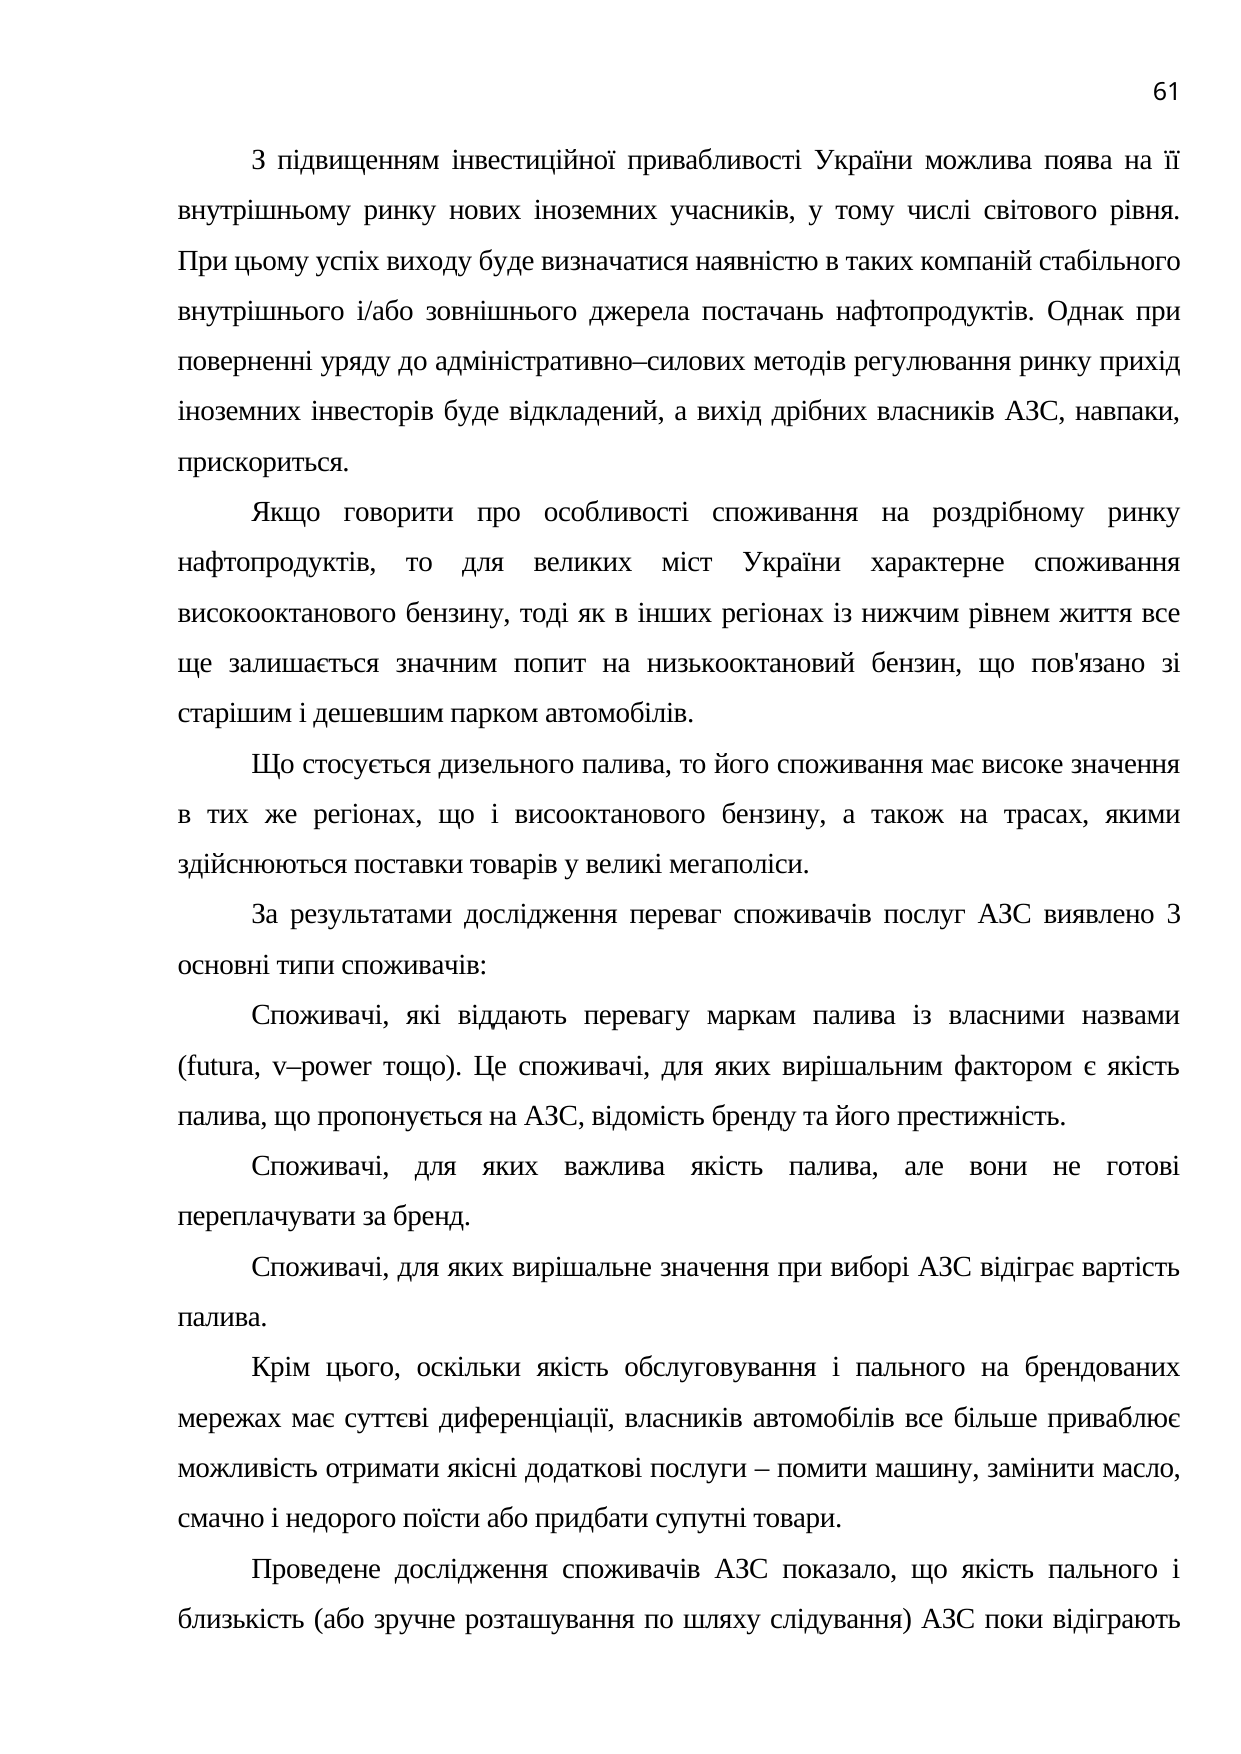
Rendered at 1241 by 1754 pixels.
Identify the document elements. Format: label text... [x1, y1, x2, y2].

text Крім цього, оскільки якість обслуговування і пального на брендованих мережах має суттєві диференціації, власників автомобілів все більше приваблює можливість отримати якісні додаткові послуги – помити машину, замінити масло, смачно і недорого поїсти або придбати супутні товари. [177, 1349, 1181, 1534]
text Споживачі, для яких важлива якість палива, але вони не готові переплачувати за бренд. [177, 1148, 1181, 1232]
text Споживачі, для яких вирішальне значення при виборі АЗС відіграє вартість палива. [177, 1249, 1181, 1333]
text Якщо говорити про особливості споживання на роздрібному ринку нафтопродуктів, то для великих міст України характерне споживання високооктанового бензину, тоді як в інших регіонах із нижчим рівнем життя все ще залишається значним попит на низькооктановий бензин, що пов'язано зі старішим і дешевшим парком автомобілів. [177, 494, 1181, 729]
text З підвищенням інвестиційної привабливості України можлива поява на її внутрішньому ринку нових іноземних учасників, у тому числі світового рівня. При цьому успіх виходу буде визначатися наявністю в таких компаній стабільного внутрішнього і/або зовнішнього джерела постачань нафтопродуктів. Однак при поверненні уряду до адміністративно–силових методів регулювання ринку прихід іноземних інвесторів буде відкладений, а вихід дрібних власників АЗС, навпаки, прискориться. [177, 142, 1181, 477]
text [177, 1551, 1181, 1634]
text Що стосується дизельного палива, то його споживання має високе значення в тих же регіонах, що і висооктанового бензину, а також на трасах, якими здійснюються поставки товарів у великі мегаполіси. [177, 746, 1181, 880]
text Споживачі, які віддають перевагу маркам палива із власними назвами (futura, v–power тощо). Це споживачі, для яких вирішальним фактором є якість палива, що пропонується на АЗС, відомість бренду та його престижність. [177, 997, 1181, 1131]
text За результатами дослідження переваг споживачів послуг АЗС виявлено 3 основні типи споживачів: [177, 897, 1181, 981]
